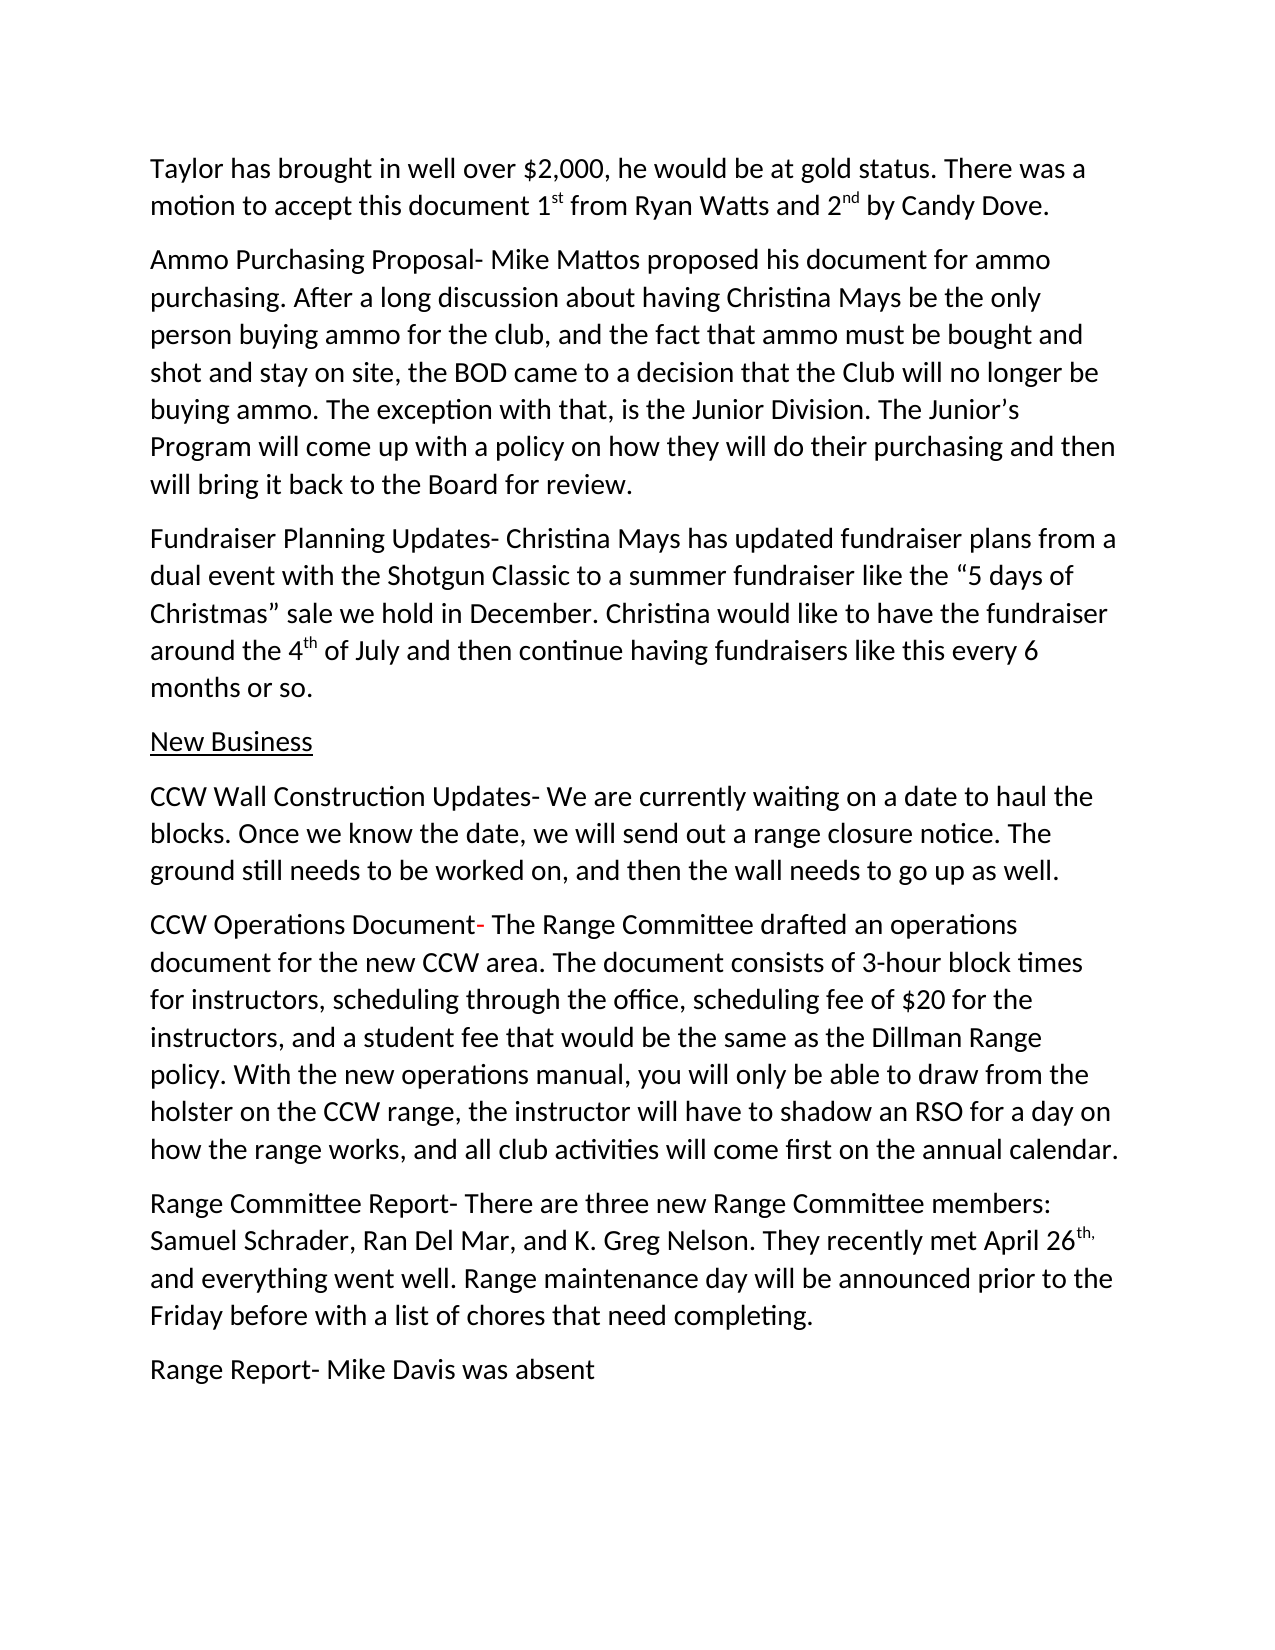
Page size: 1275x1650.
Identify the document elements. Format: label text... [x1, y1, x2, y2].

text CCW Operations Document- The Range Committee drafted an operations document for the new CCW area. The document consists of 3-hour block times for instructors, scheduling through the office, scheduling fee of $20 for the instructors, and a student fee that would be the same as the Dillman Range policy. With the new operations manual, you will only be able to draw from the holster on the CCW range, the instructor will have to shadow an RSO for a day on how the range works, and all club activities will come first on the annual calendar. [150, 906, 1125, 1166]
text Range Committee Report- There are three new Range Committee members: Samuel Schrader, Ran Del Mar, and K. Greg Nelson. They recently met April 26th, and everything went well. Range maintenance day will be announced prior to the Friday before with a list of chores that need completing. [150, 1185, 1125, 1333]
text Ammo Purchasing Proposal- Mike Mattos proposed his document for ammo purchasing. After a long discussion about having Christina Mays be the only person buying ammo for the club, and the fact that ammo must be bought and shot and stay on site, the BOD came to a decision that the Club will no longer be buying ammo. The exception with that, is the Junior Division. The Junior’s Program will come up with a policy on how they will do their purchasing and then will bring it back to the Board for review. [150, 241, 1125, 501]
text Fundraiser Planning Updates- Christina Mays has updated fundraiser plans from a dual event with the Shotgun Classic to a summer fundraiser like the “5 days of Christmas” sale we hold in December. Christina would like to have the fundraiser around the 4th of July and then continue having fundraisers like this every 6 months or so. [150, 520, 1125, 705]
text New Business [150, 723, 1125, 759]
text CCW Wall Construction Updates- We are currently waiting on a date to haul the blocks. Once we know the date, we will send out a range closure notice. The ground still needs to be worked on, and then the wall needs to go up as well. [150, 778, 1125, 888]
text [150, 150, 1125, 223]
text Range Report- Mike Davis was absent [150, 1351, 1125, 1387]
